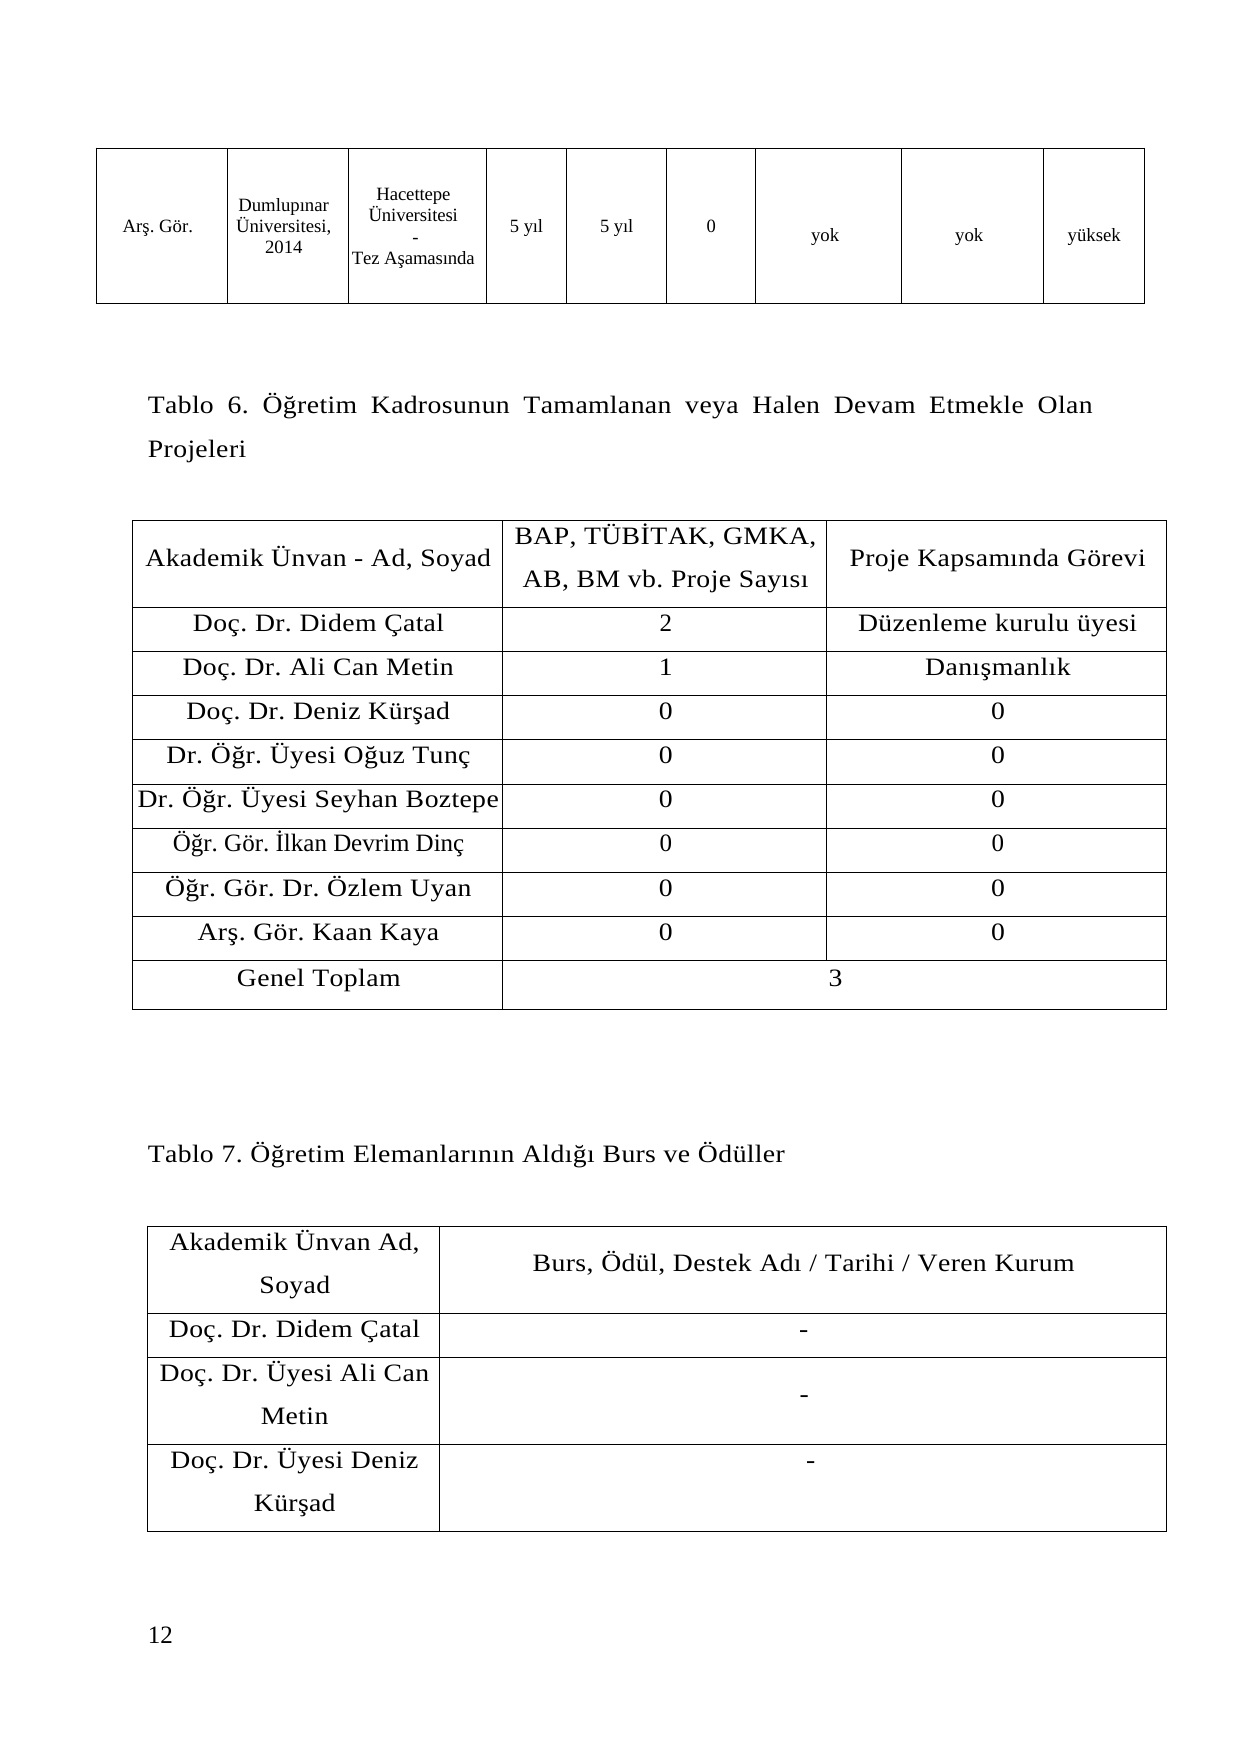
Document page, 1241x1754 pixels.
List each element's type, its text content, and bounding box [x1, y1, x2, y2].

table_cell 0 [503, 829, 826, 872]
table_cell 0 [827, 740, 1166, 783]
table_cell 0 [503, 696, 826, 739]
text Tablo 7. Öğretim Elemanlarının Aldığı Burs ve Ödüller [148, 1139, 1095, 1168]
table_cell 2 [503, 608, 826, 651]
table_cell Doç. Dr. Üyesi Deniz Kürşad [148, 1445, 439, 1531]
table_header Proje Kapsamında Görevi [827, 521, 1166, 607]
table_cell 0 [827, 785, 1166, 827]
table_cell 0 [827, 917, 1166, 960]
table_cell Danışmanlık [827, 652, 1166, 695]
table_cell Dumlupınar Üniversitesi, 2014 [228, 149, 348, 303]
table_cell 0 [503, 917, 826, 960]
table_cell 0 [827, 696, 1166, 739]
table_cell yok [756, 149, 901, 303]
table_cell Doç. Dr. Üyesi Ali Can Metin [148, 1358, 439, 1444]
table_cell 5 yıl [487, 149, 566, 303]
table_cell Dr. Öğr. Üyesi Oğuz Tunç [133, 740, 502, 783]
table_cell Hacettepe Üniversitesi - Tez Aşamasında [349, 149, 486, 303]
table_cell 3 [503, 961, 1166, 1009]
table_cell yok [902, 149, 1043, 303]
table_cell 0 [667, 149, 755, 303]
table_cell Doç. Dr. Deniz Kürşad [133, 696, 502, 739]
table_cell Doç. Dr. Didem Çatal [148, 1314, 439, 1357]
table_cell Doç. Dr. Didem Çatal [133, 608, 502, 651]
table_cell 1 [503, 652, 826, 695]
text Tablo 6. Öğretim Kadrosunun Tamamlanan veya Halen Devam Etmekle Olan Projeleri [148, 391, 1095, 462]
table_header Burs, Ödül, Destek Adı / Tarihi / Veren Kurum [440, 1227, 1166, 1313]
table_cell 0 [827, 873, 1166, 916]
table_cell 5 yıl [567, 149, 666, 303]
table_cell Doç. Dr. Ali Can Metin [133, 652, 502, 695]
table_cell yüksek [1044, 149, 1144, 303]
table_cell 0 [503, 873, 826, 916]
table_cell 0 [503, 740, 826, 783]
table_cell Öğr. Gör. Dr. Özlem Uyan [133, 873, 502, 916]
table_cell 0 [827, 829, 1166, 872]
table_cell Düzenleme kurulu üyesi [827, 608, 1166, 651]
table_cell Arş. Gör. Kaan Kaya [133, 917, 502, 960]
table_cell 0 [503, 785, 826, 827]
table_header Akademik Ünvan Ad, Soyad [148, 1227, 439, 1313]
table_header BAP, TÜBİTAK, GMKA, AB, BM vb. Proje Sayısı [503, 521, 826, 607]
table_cell - [440, 1358, 1166, 1444]
table_cell Arş. Gör. [97, 149, 227, 303]
table_cell - [440, 1314, 1166, 1357]
table_cell Dr. Öğr. Üyesi Seyhan Boztepe [133, 785, 502, 827]
table_cell Genel Toplam [133, 961, 502, 1009]
table_cell Öğr. Gör. İlkan Devrim Dinç [133, 829, 502, 872]
table_header Akademik Ünvan - Ad, Soyad [133, 521, 502, 607]
table_cell - [440, 1445, 1166, 1531]
